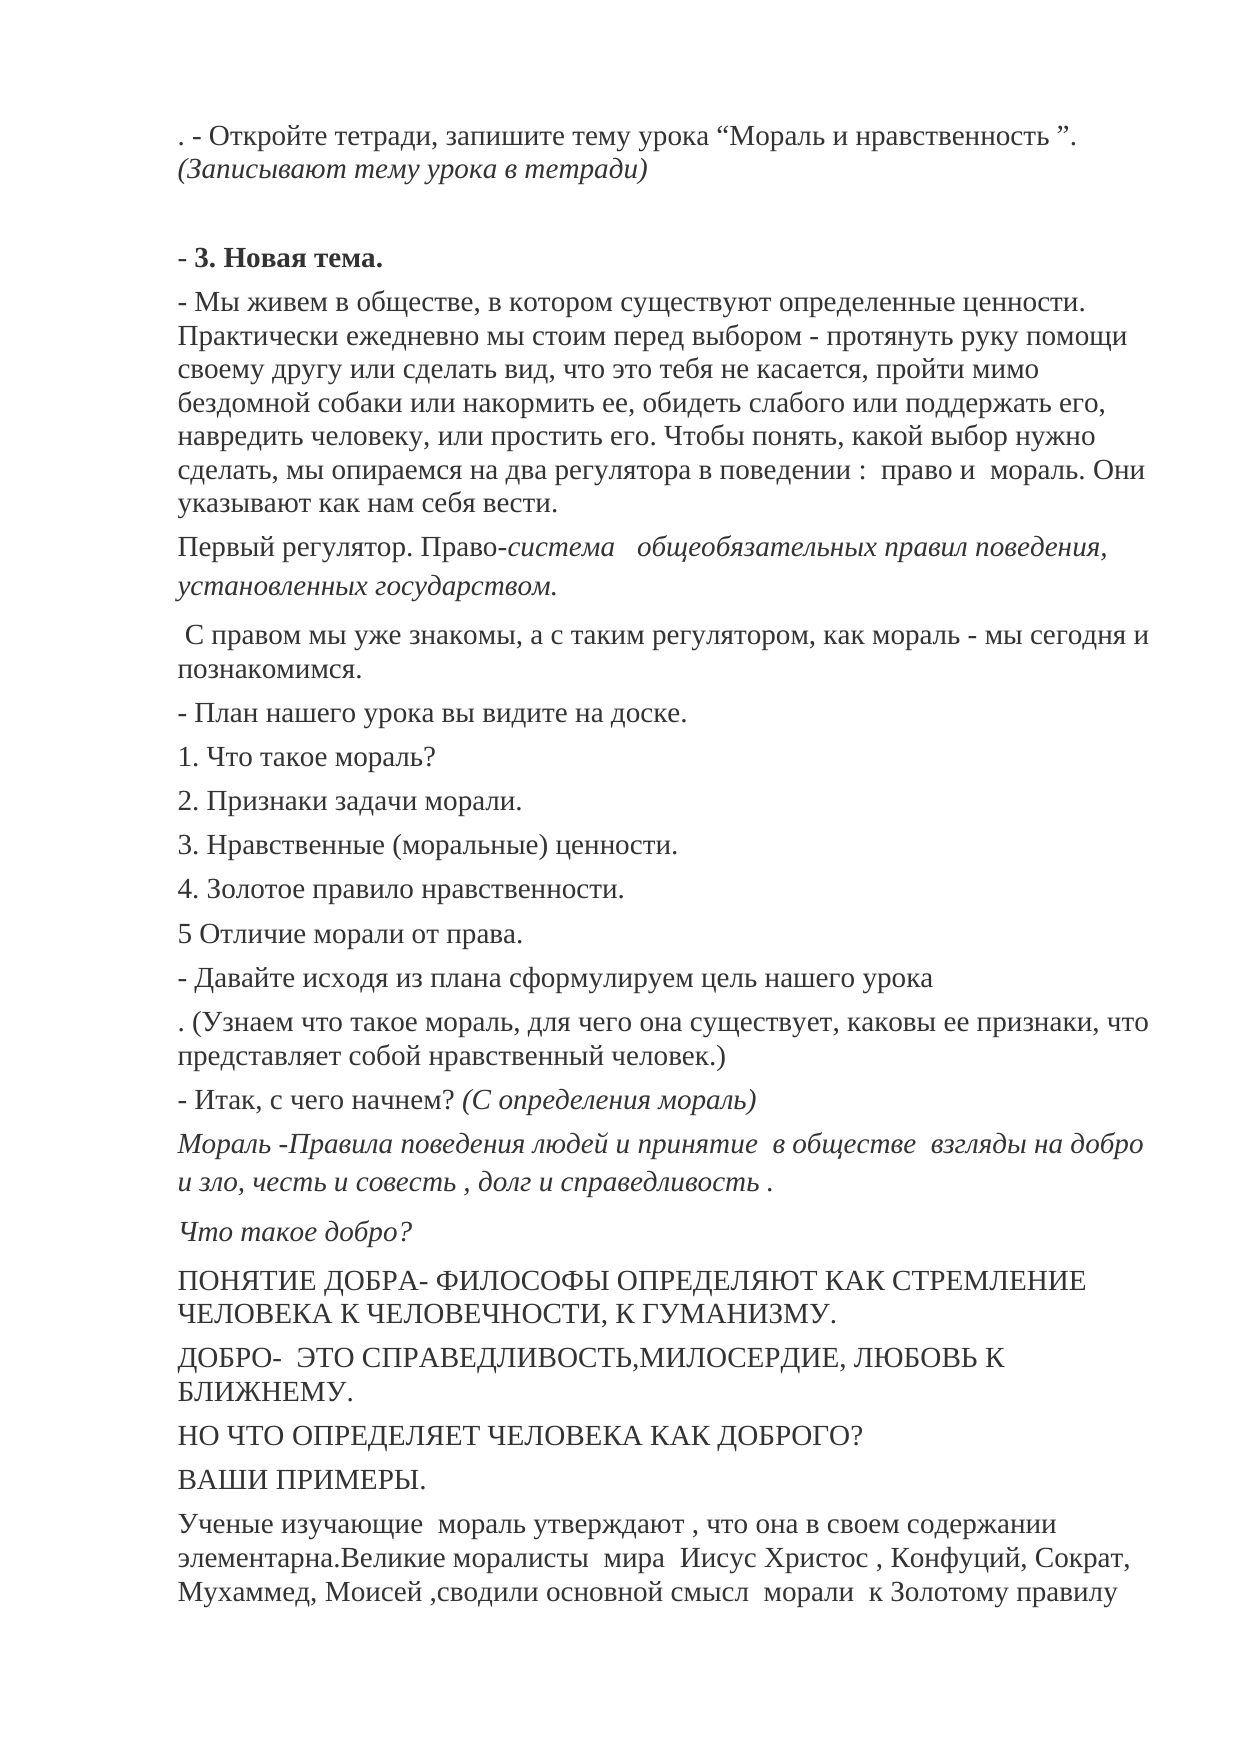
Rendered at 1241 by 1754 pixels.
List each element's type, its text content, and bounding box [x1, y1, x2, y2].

text ВАШИ ПРИМЕРЫ. [177, 1462, 1152, 1496]
text - Мы живем в обществе, в котором существуют определенные ценности. Практически ежедневно мы стоим перед выбором - протянуть руку помощи своему другу или сделать вид, что это тебя не касается, пройти мимо бездомной собаки или накормить ее, обидеть слабого или поддержать его, навредить человеку, или простить его. Чтобы понять, какой выбор нужно сделать, мы опираемся на два регулятора в поведении : право и мораль. Они указывают как нам себя вести. [177, 284, 1152, 519]
text 5 Отличие морали от права. [177, 916, 1152, 949]
text 3. Нравственные (моральные) ценности. [177, 827, 1152, 861]
text - 3. Новая тема. [177, 240, 1152, 273]
text . - Откройте тетради, запишите тему урока “Мораль и нравственность ”. (Записывают тему урока в тетради) [177, 118, 1152, 185]
text Первый регулятор. Право-система общеобязательных правил поведения, установленных государством. [177, 529, 1152, 602]
text - Давайте исходя из плана сформулируем цель нашего урока [177, 960, 1152, 993]
text С правом мы уже знакомы, а с таким регулятором, как мораль - мы сегодня и познакомимся. [177, 617, 1152, 684]
text Что такое добро? [177, 1214, 1152, 1247]
text ДОБРО- ЭТО СПРАВЕДЛИВОСТЬ,МИЛОСЕРДИЕ, ЛЮБОВЬ К БЛИЖНЕМУ. [177, 1341, 1152, 1408]
text 1. Что такое мораль? [177, 739, 1152, 773]
text Мораль -Правила поведения людей и принятие в обществе взгляды на добро и зло, честь и совесть , долг и справедливость . [177, 1126, 1152, 1198]
text 4. Золотое правило нравственности. [177, 872, 1152, 905]
text 2. Признаки задачи морали. [177, 783, 1152, 817]
text - Итак, с чего начнем? (С определения мораль) [177, 1082, 1152, 1115]
text Ученые изучающие мораль утверждают , что она в своем содержании элементарна.Великие моралисты мира Иисус Христос , Конфуций, Сократ, Мухаммед, Моисей ,сводили основной смысл морали к Золотому правилу [177, 1507, 1152, 1607]
text ПОНЯТИЕ ДОБРА- ФИЛОСОФЫ ОПРЕДЕЛЯЮТ КАК СТРЕМЛЕНИЕ ЧЕЛОВЕКА К ЧЕЛОВЕЧНОСТИ, К ГУМАНИЗМУ. [177, 1263, 1152, 1330]
text - План нашего урока вы видите на доске. [177, 695, 1152, 728]
text НО ЧТО ОПРЕДЕЛЯЕТ ЧЕЛОВЕКА КАК ДОБРОГО? [177, 1418, 1152, 1452]
text . (Узнаем что такое мораль, для чего она существует, каковы ее признаки, что представляет собой нравственный человек.) [177, 1004, 1152, 1071]
